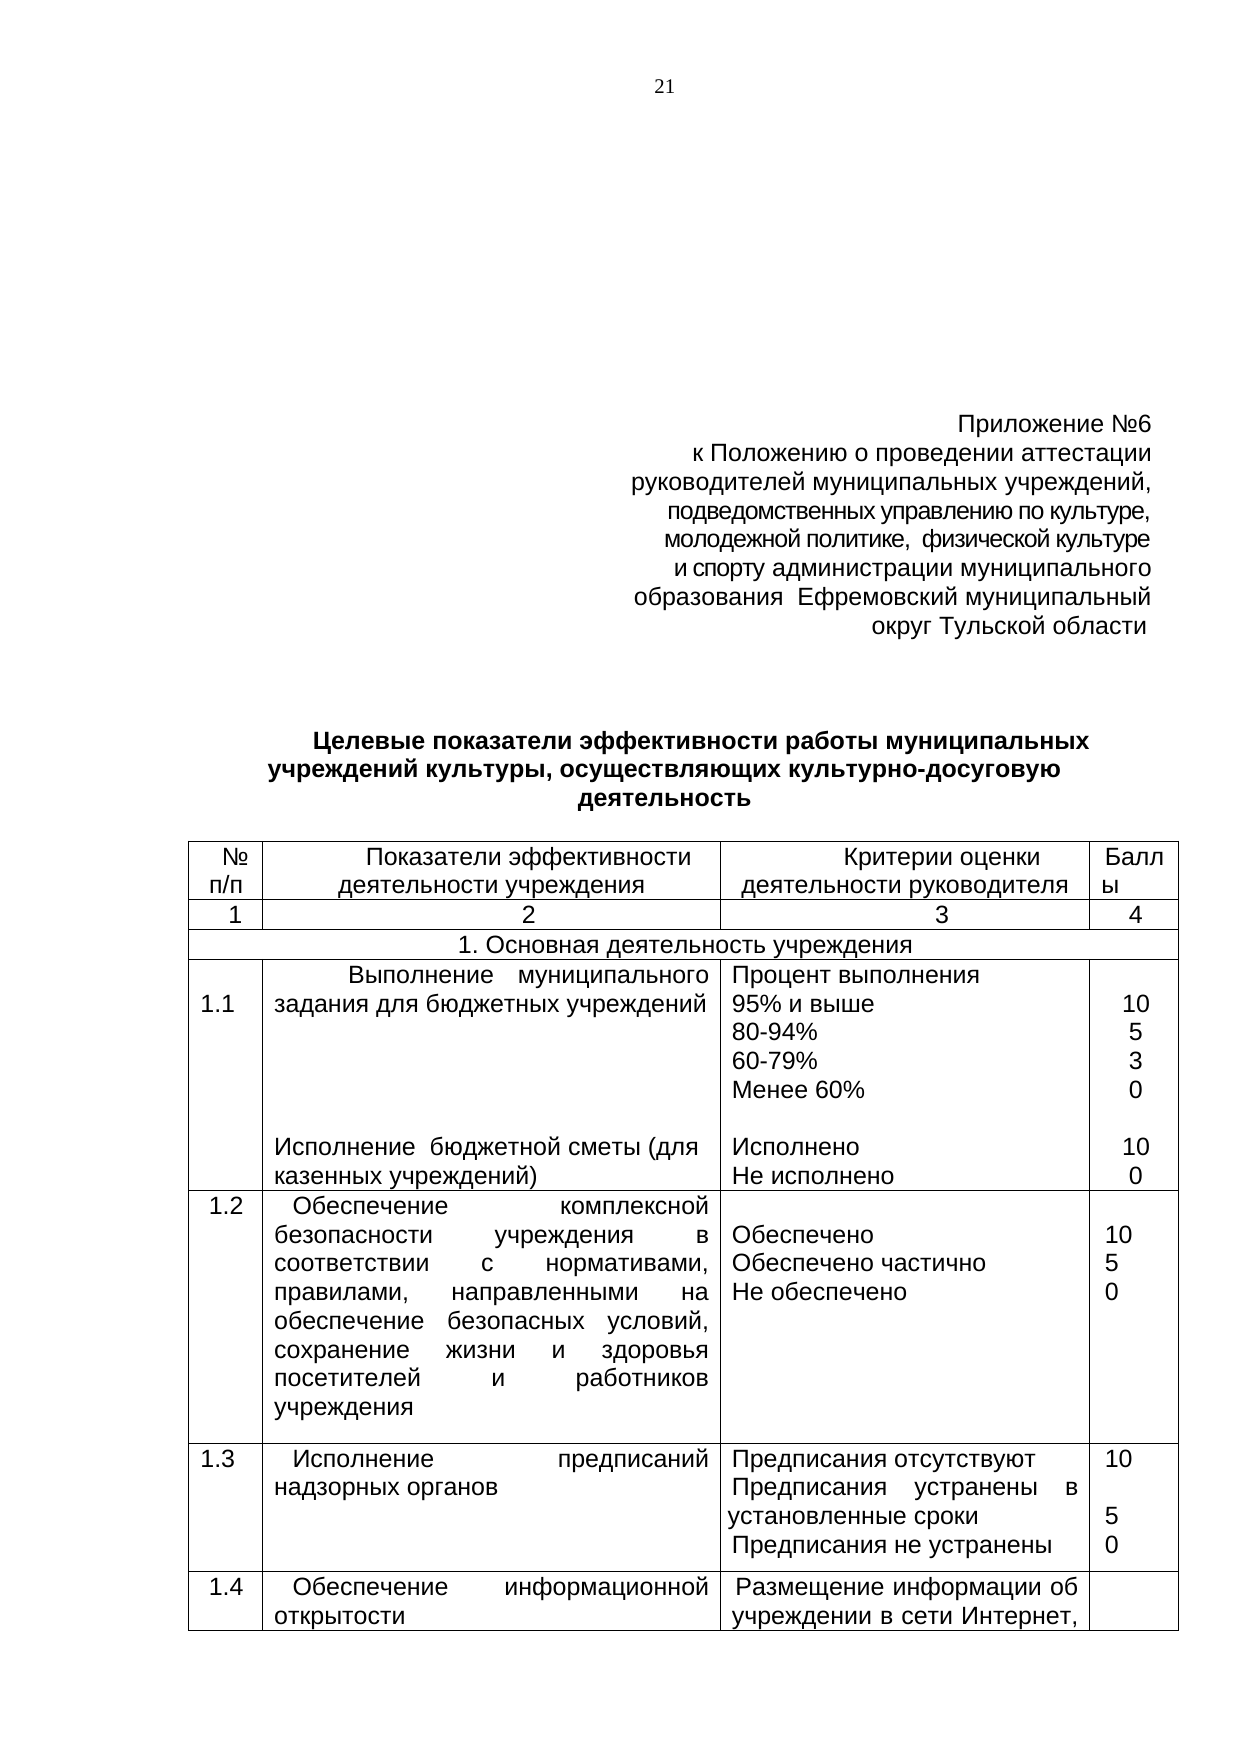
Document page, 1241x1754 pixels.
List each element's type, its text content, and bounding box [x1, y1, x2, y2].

text Целевые показатели эффективности работы муниципальных учреждений культуры, осуществляющих культурно-досуговую деятельность [177, 726, 1152, 812]
table_cell Исполнение предписаний надзорных органов [263, 1444, 720, 1571]
text Приложение №6 [177, 409, 1152, 438]
table_cell 3 [721, 900, 1089, 929]
table_cell 1.4 [189, 1572, 262, 1629]
table_cell 1 [189, 900, 262, 929]
table_cell 1.1 [189, 960, 262, 1190]
text руководителей муниципальных учреждений, [177, 467, 1152, 496]
table_cell Предписания отсутствуют Предписания устранены в установленные сроки Предписания не устранены [721, 1444, 1089, 1571]
table_cell 10 5 3 0 10 0 [1090, 960, 1178, 1190]
table_cell Обеспечено Обеспечено частично Не обеспечено [721, 1191, 1089, 1443]
table_header Баллы [1090, 842, 1178, 899]
table_cell 4 [1090, 900, 1178, 929]
text подведомственных управлению по культуре, [177, 496, 1152, 524]
text молодежной политике, физической культуре [177, 524, 1152, 553]
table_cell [263, 1572, 720, 1629]
table_cell Обеспечение комплексной безопасности учреждения в соответствии с нормативами, правилами, направленными на обеспечение безопасных условий, сохранение жизни и здоровья посетителей и работников учреждения [263, 1191, 720, 1443]
text и спорту администрации муниципального [177, 553, 1152, 582]
table_cell Выполнение муниципального задания для бюджетных учреждений Исполнение бюджетной сметы (для казенных учреждений) [263, 960, 720, 1190]
table_cell 1.3 [189, 1444, 262, 1571]
table_header Показатели эффективности деятельности учреждения [263, 842, 720, 899]
table_header № п/п [189, 842, 262, 899]
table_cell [721, 1572, 1089, 1629]
text округ Тульской области [177, 611, 1152, 639]
table_header Критерии оценки деятельности руководителя [721, 842, 1089, 899]
table_cell 1.2 [189, 1191, 262, 1443]
table_cell 1. Основная деятельность учреждения [189, 930, 1178, 959]
text образования Ефремовский муниципальный [177, 582, 1152, 611]
text к Положению о проведении аттестации [177, 438, 1152, 467]
table_cell 2 [263, 900, 720, 929]
table_cell 10 5 0 [1090, 1191, 1178, 1443]
table_cell 10 5 0 [1090, 1444, 1178, 1571]
table_cell Процент выполнения 95% и выше 80-94% 60-79% Менее 60% Исполнено Не исполнено [721, 960, 1089, 1190]
